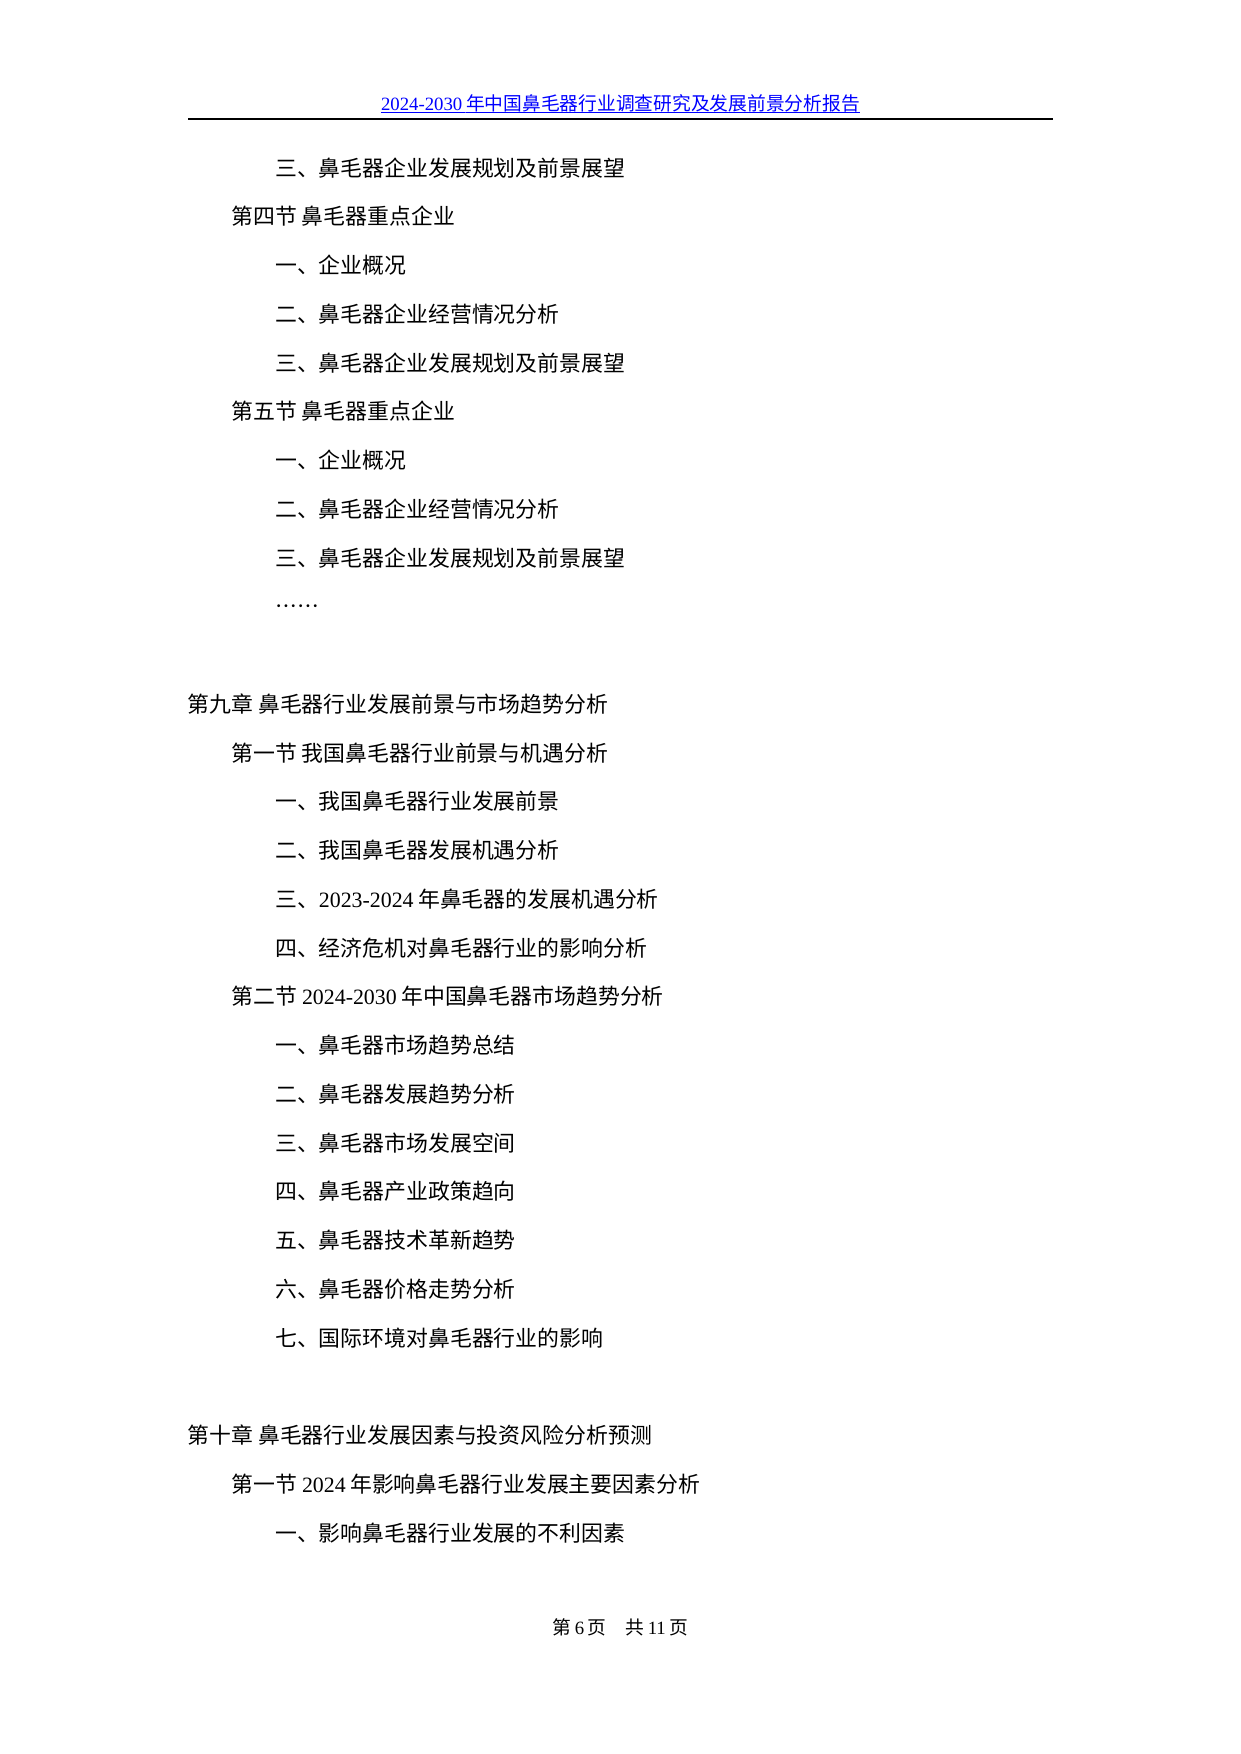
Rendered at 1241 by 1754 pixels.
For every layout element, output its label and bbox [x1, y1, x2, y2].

text [187, 150, 1053, 1548]
